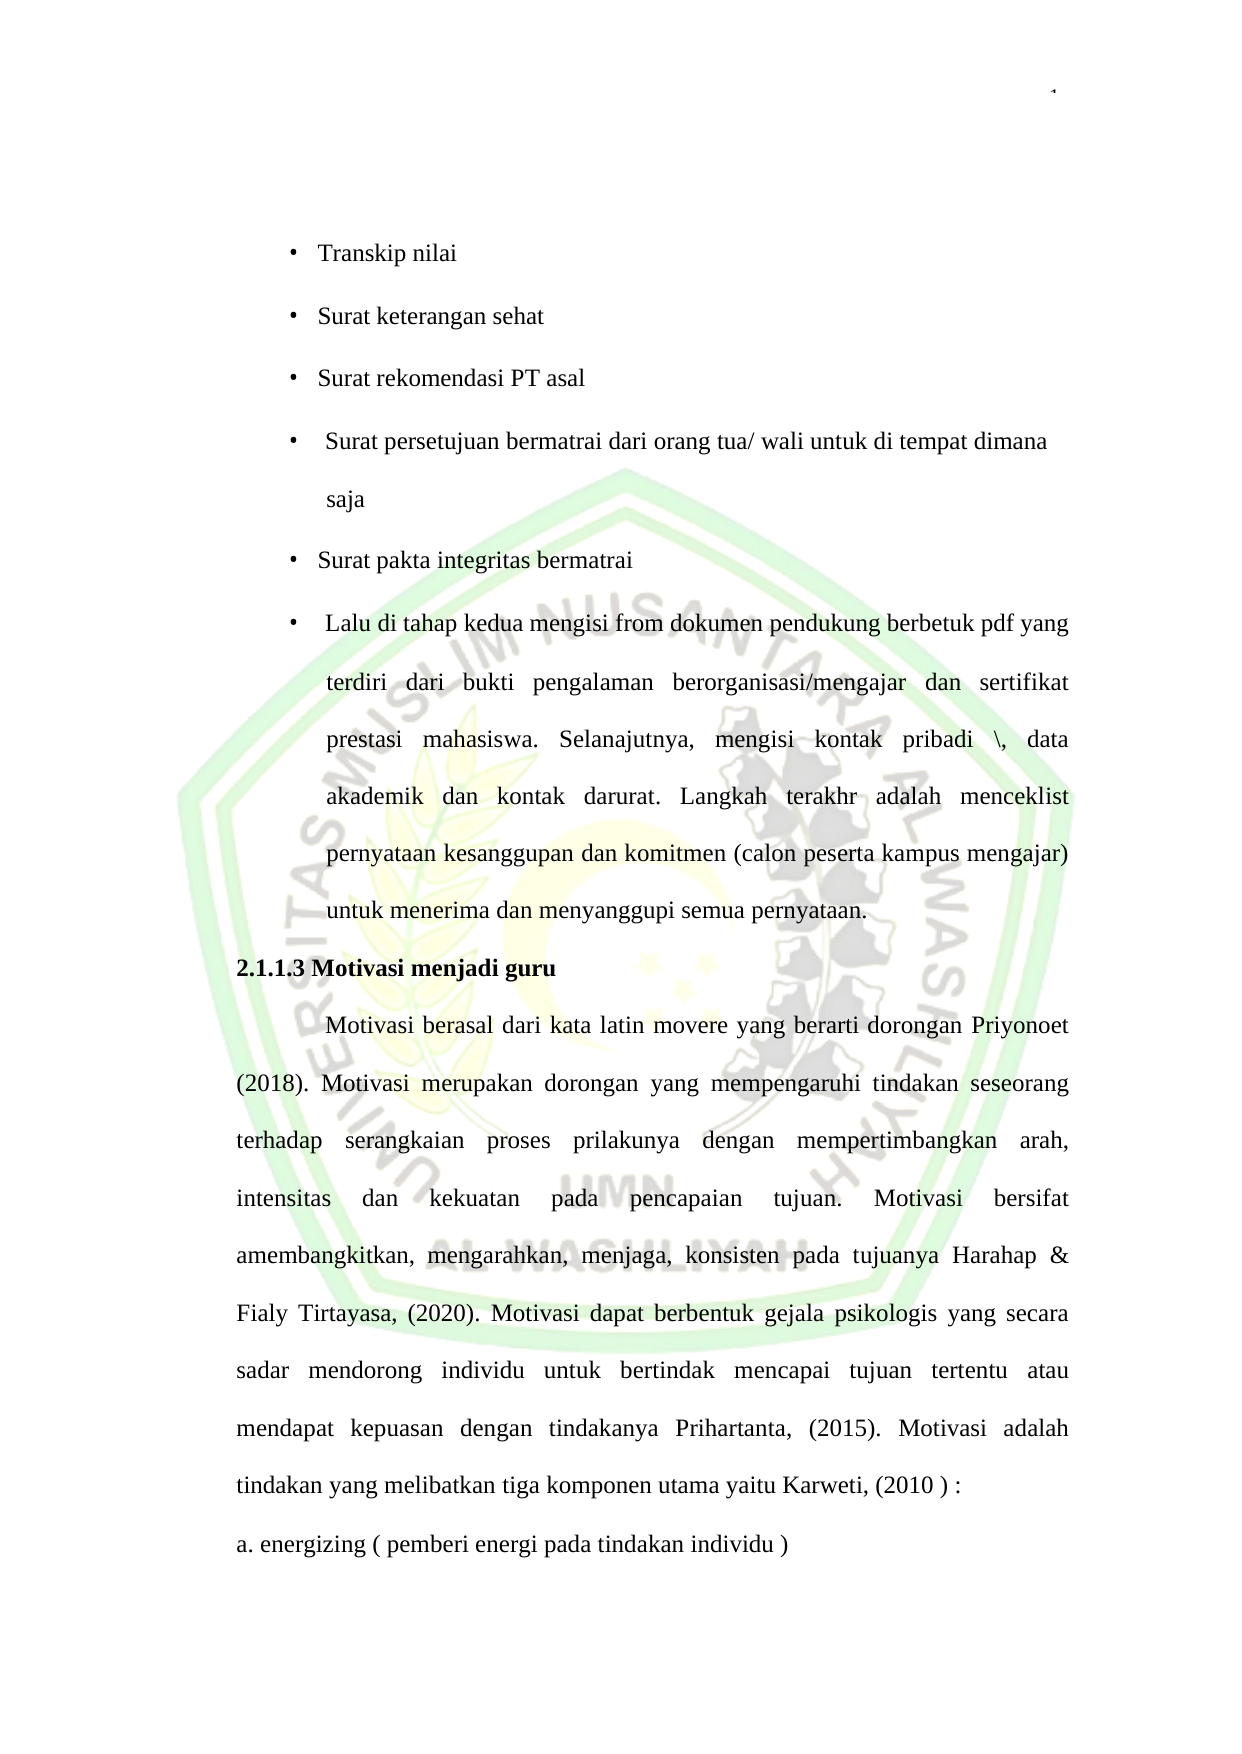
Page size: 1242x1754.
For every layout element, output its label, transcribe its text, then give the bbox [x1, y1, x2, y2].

text • Surat keterangan sehat [288, 297, 1077, 331]
text a. energizing ( pemberi energi pada tindakan individu ) [236, 1529, 1077, 1558]
text • Surat rekomendasi PT asal [288, 360, 1077, 394]
text 2.1.1.3 Motivasi menjadi guru [236, 953, 1077, 982]
text • Transkip nilai [288, 234, 1077, 268]
text • Lalu di tahap kedua mengisi from dokumen pendukung berbetuk pdf yang terdiri dari bukti pengalaman berorganisasi/mengajar dan sertifikat prestasi mahasiswa. Selanajutnya, mengisi kontak pribadi \, data akademik dan kontak darurat. Langkah terakhr adalah menceklist pernyataan kesanggupan dan komitmen (calon peserta kampus mengajar) untuk menerima dan menyanggupi semua pernyataan. [288, 605, 1069, 923]
text Motivasi berasal dari kata latin movere yang berarti dorongan Priyonoet (2018). Motivasi merupakan dorongan yang mempengaruhi tindakan seseorang terhadap serangkaian proses prilakunya dengan mempertimbangkan arah, intensitas dan kekuatan pada pencapaian tujuan. Motivasi bersifat amembangkitkan, mengarahkan, menjaga, konsisten pada tujuanya Harahap & Fialy Tirtayasa, (2020). Motivasi dapat berbentuk gejala psikologis yang secara sadar mendorong individu untuk bertindak mencapai tujuan tertentu atau mendapat kepuasan dengan tindakanya Prihartanta, (2015). Motivasi adalah tindakan yang melibatkan tiga komponen utama yaitu Karweti, (2010 ) : [236, 1010, 1069, 1499]
text • Surat persetujuan bermatrai dari orang tua/ wali untuk di tempat dimana saja [288, 423, 1052, 512]
text • Surat pakta integritas bermatrai [288, 542, 1077, 576]
